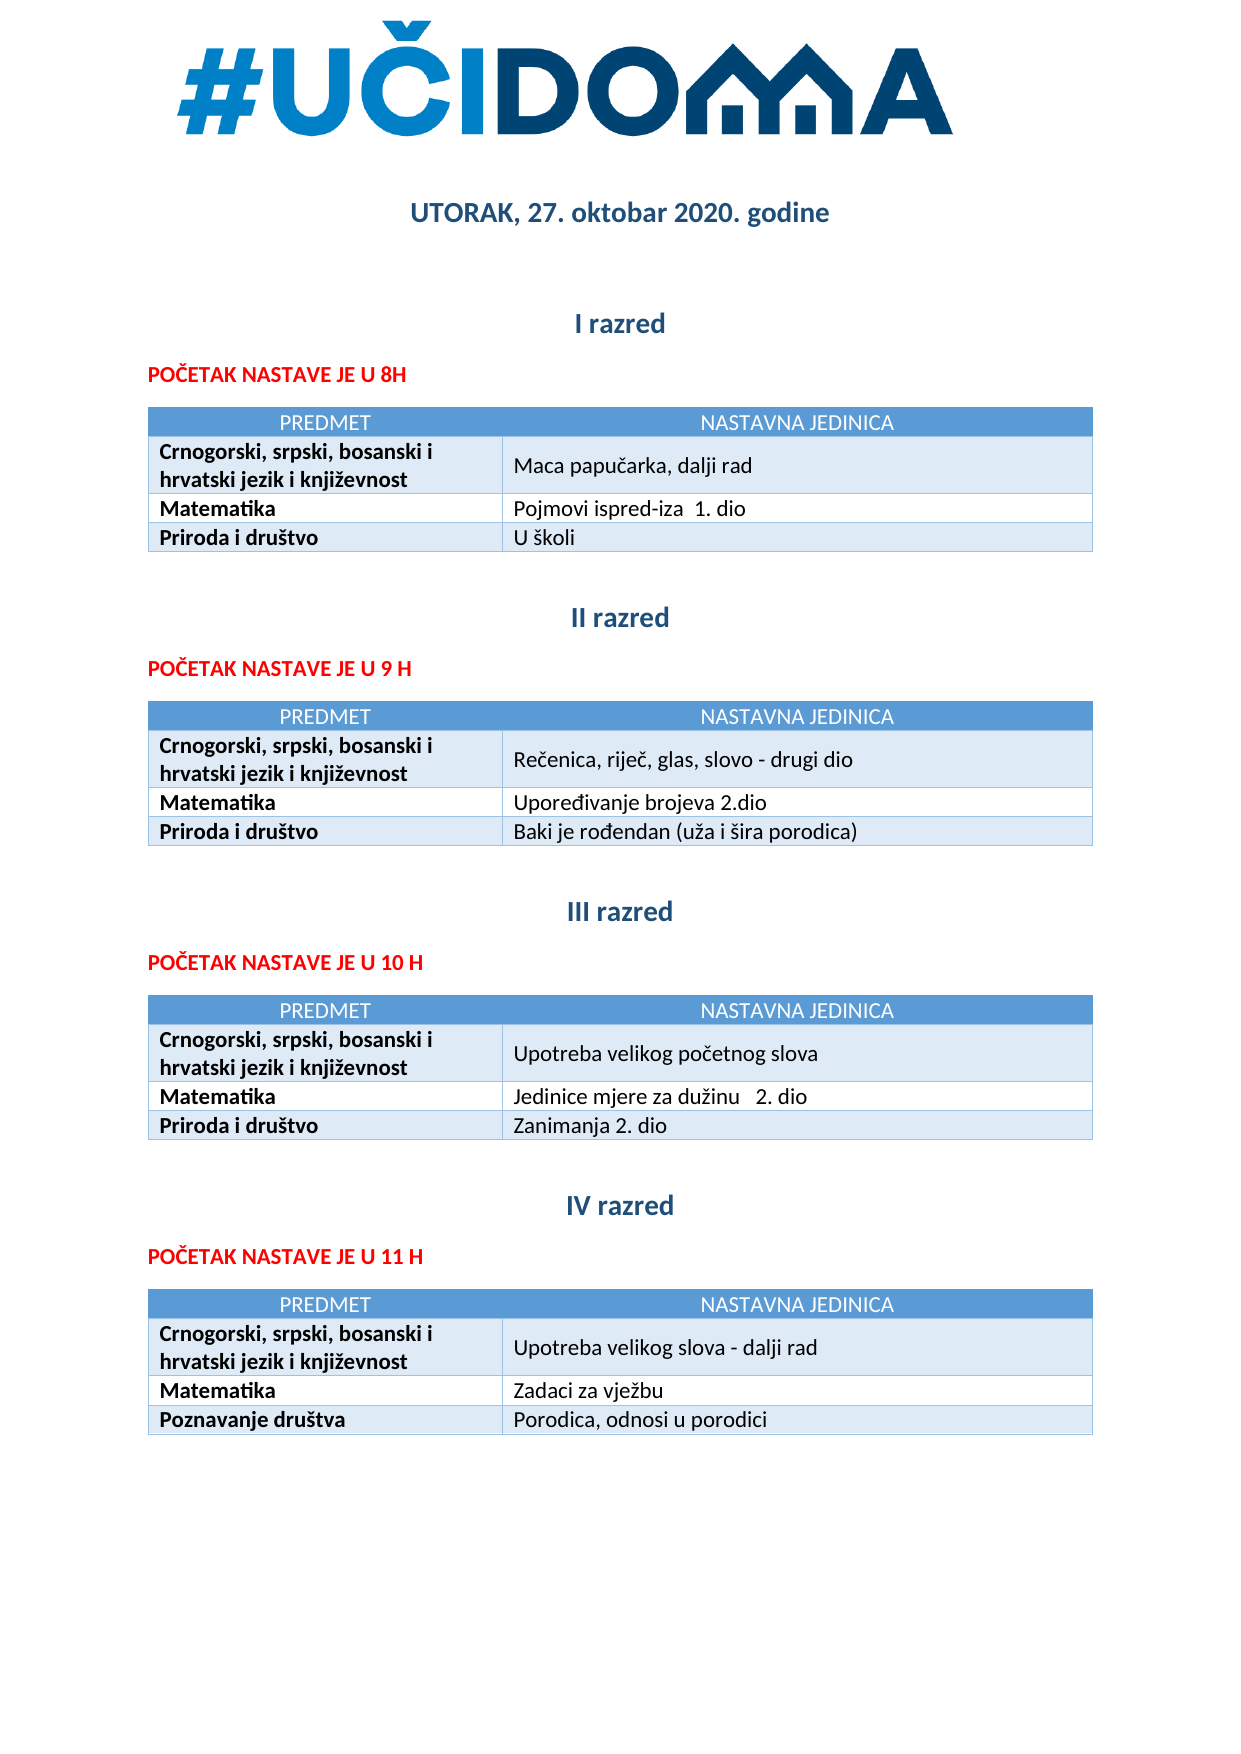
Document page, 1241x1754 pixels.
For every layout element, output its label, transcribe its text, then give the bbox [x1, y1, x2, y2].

table_cell Rečenica, riječ, glas, slovo - drugi dio [503, 731, 1092, 787]
table_cell Crnogorski, srpski, bosanski i hrvatski jezik i književnost [149, 1319, 502, 1375]
table_cell Priroda i društvo [149, 1111, 502, 1139]
table_cell Upotreba velikog slova - dalji rad [503, 1319, 1092, 1375]
table_header PREDMET [149, 408, 502, 436]
text UTORAK, 27. oktobar 2020. godine [148, 194, 1093, 230]
table_cell Maca papučarka, dalji rad [503, 437, 1092, 493]
picture [147, 4, 975, 156]
table_header PREDMET [149, 702, 502, 730]
table_cell Priroda i društvo [149, 817, 502, 845]
table_cell Crnogorski, srpski, bosanski i hrvatski jezik i književnost [149, 731, 502, 787]
table_header NASTAVNA JEDINICA [503, 1290, 1092, 1318]
table_cell Baki je rođendan (uža i šira porodica) [503, 817, 1092, 845]
table_cell Zadaci za vježbu [503, 1376, 1092, 1404]
text POČETAK NASTAVE JE U 9 H [148, 654, 1093, 682]
table_header NASTAVNA JEDINICA [503, 702, 1092, 730]
table_cell U školi [503, 523, 1092, 551]
text I razred [148, 305, 1093, 340]
table_cell Matematika [149, 788, 502, 816]
table_cell Matematika [149, 1376, 502, 1404]
table_header NASTAVNA JEDINICA [503, 996, 1092, 1024]
table_cell Matematika [149, 1082, 502, 1110]
table_cell Pojmovi ispred-iza 1. dio [503, 494, 1092, 522]
table_cell Priroda i društvo [149, 523, 502, 551]
table_cell Poznavanje društva [149, 1406, 502, 1433]
table_cell Crnogorski, srpski, bosanski i hrvatski jezik i književnost [149, 437, 502, 493]
text POČETAK NASTAVE JE U 8H [148, 360, 1093, 388]
text POČETAK NASTAVE JE U 10 H [148, 948, 1093, 976]
table_cell Matematika [149, 494, 502, 522]
table_header PREDMET [149, 1290, 502, 1318]
table_cell Zanimanja 2. dio [503, 1111, 1092, 1139]
text POČETAK NASTAVE JE U 11 H [148, 1242, 1093, 1270]
table_header NASTAVNA JEDINICA [503, 408, 1092, 436]
table_header PREDMET [149, 996, 502, 1024]
table_cell Upoređivanje brojeva 2.dio [503, 788, 1092, 816]
text III razred [148, 893, 1093, 929]
text IV razred [148, 1187, 1093, 1223]
table_cell Jedinice mjere za dužinu 2. dio [503, 1082, 1092, 1110]
table_cell Crnogorski, srpski, bosanski i hrvatski jezik i književnost [149, 1025, 502, 1081]
text II razred [148, 599, 1093, 634]
table_cell Upotreba velikog početnog slova [503, 1025, 1092, 1081]
table_cell Porodica, odnosi u porodici [503, 1406, 1092, 1433]
